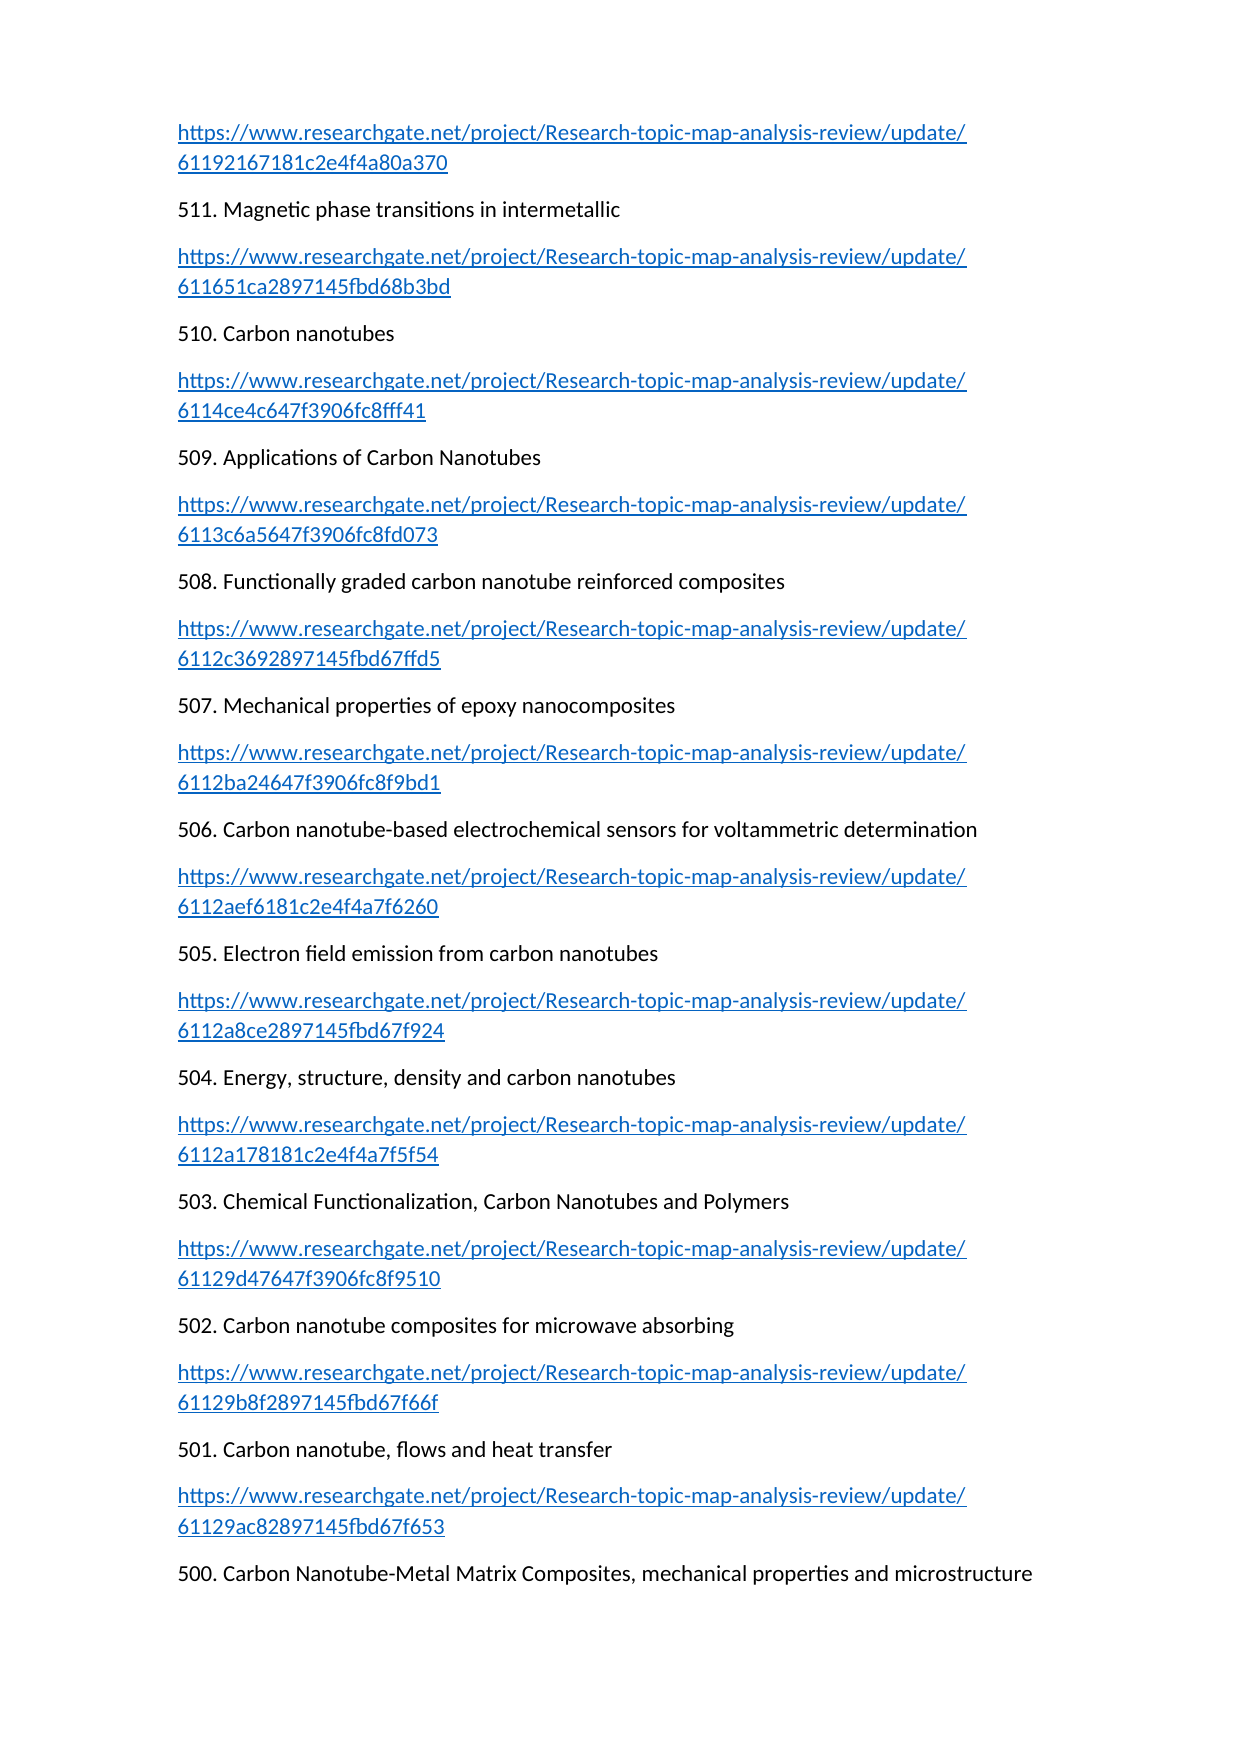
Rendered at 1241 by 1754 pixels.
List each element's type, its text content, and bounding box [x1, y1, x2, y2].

text 511. Magnetic phase transitions in intermetallic [177, 195, 1152, 223]
text https://www.researchgate.net/project/Research-topic-map-analysis-review/update/6114ce4c647f3906fc8fff41 [177, 366, 1152, 424]
text 504. Energy, structure, density and carbon nanotubes [177, 1063, 1152, 1091]
text https://www.researchgate.net/project/Research-topic-map-analysis-review/update/6113c6a5647f3906fc8fd073 [177, 490, 1152, 548]
text 506. Carbon nanotube-based electrochemical sensors for voltammetric determination [177, 815, 1152, 843]
text https://www.researchgate.net/project/Research-topic-map-analysis-review/update/61192167181c2e4f4a80a370 [177, 118, 1152, 176]
text 507. Mechanical properties of epoxy nanocomposites [177, 691, 1152, 719]
text 503. Chemical Functionalization, Carbon Nanotubes and Polymers [177, 1187, 1152, 1215]
text https://www.researchgate.net/project/Research-topic-map-analysis-review/update/6112aef6181c2e4f4a7f6260 [177, 862, 1152, 920]
text https://www.researchgate.net/project/Research-topic-map-analysis-review/update/61129b8f2897145fbd67f66f [177, 1358, 1152, 1416]
text https://www.researchgate.net/project/Research-topic-map-analysis-review/update/6112a8ce2897145fbd67f924 [177, 986, 1152, 1044]
text 500. Carbon Nanotube-Metal Matrix Composites, mechanical properties and microstructure [177, 1559, 1152, 1587]
text https://www.researchgate.net/project/Research-topic-map-analysis-review/update/6112ba24647f3906fc8f9bd1 [177, 738, 1152, 796]
text 508. Functionally graded carbon nanotube reinforced composites [177, 567, 1152, 595]
text 510. Carbon nanotubes [177, 319, 1152, 347]
text https://www.researchgate.net/project/Research-topic-map-analysis-review/update/6112c3692897145fbd67ffd5 [177, 614, 1152, 672]
text 502. Carbon nanotube composites for microwave absorbing [177, 1311, 1152, 1339]
text https://www.researchgate.net/project/Research-topic-map-analysis-review/update/61129ac82897145fbd67f653 [177, 1482, 1152, 1540]
text https://www.researchgate.net/project/Research-topic-map-analysis-review/update/6112a178181c2e4f4a7f5f54 [177, 1110, 1152, 1168]
text 505. Electron field emission from carbon nanotubes [177, 939, 1152, 967]
text 509. Applications of Carbon Nanotubes [177, 443, 1152, 471]
text 501. Carbon nanotube, flows and heat transfer [177, 1435, 1152, 1463]
text https://www.researchgate.net/project/Research-topic-map-analysis-review/update/61129d47647f3906fc8f9510 [177, 1234, 1152, 1292]
text https://www.researchgate.net/project/Research-topic-map-analysis-review/update/611651ca2897145fbd68b3bd [177, 242, 1152, 300]
